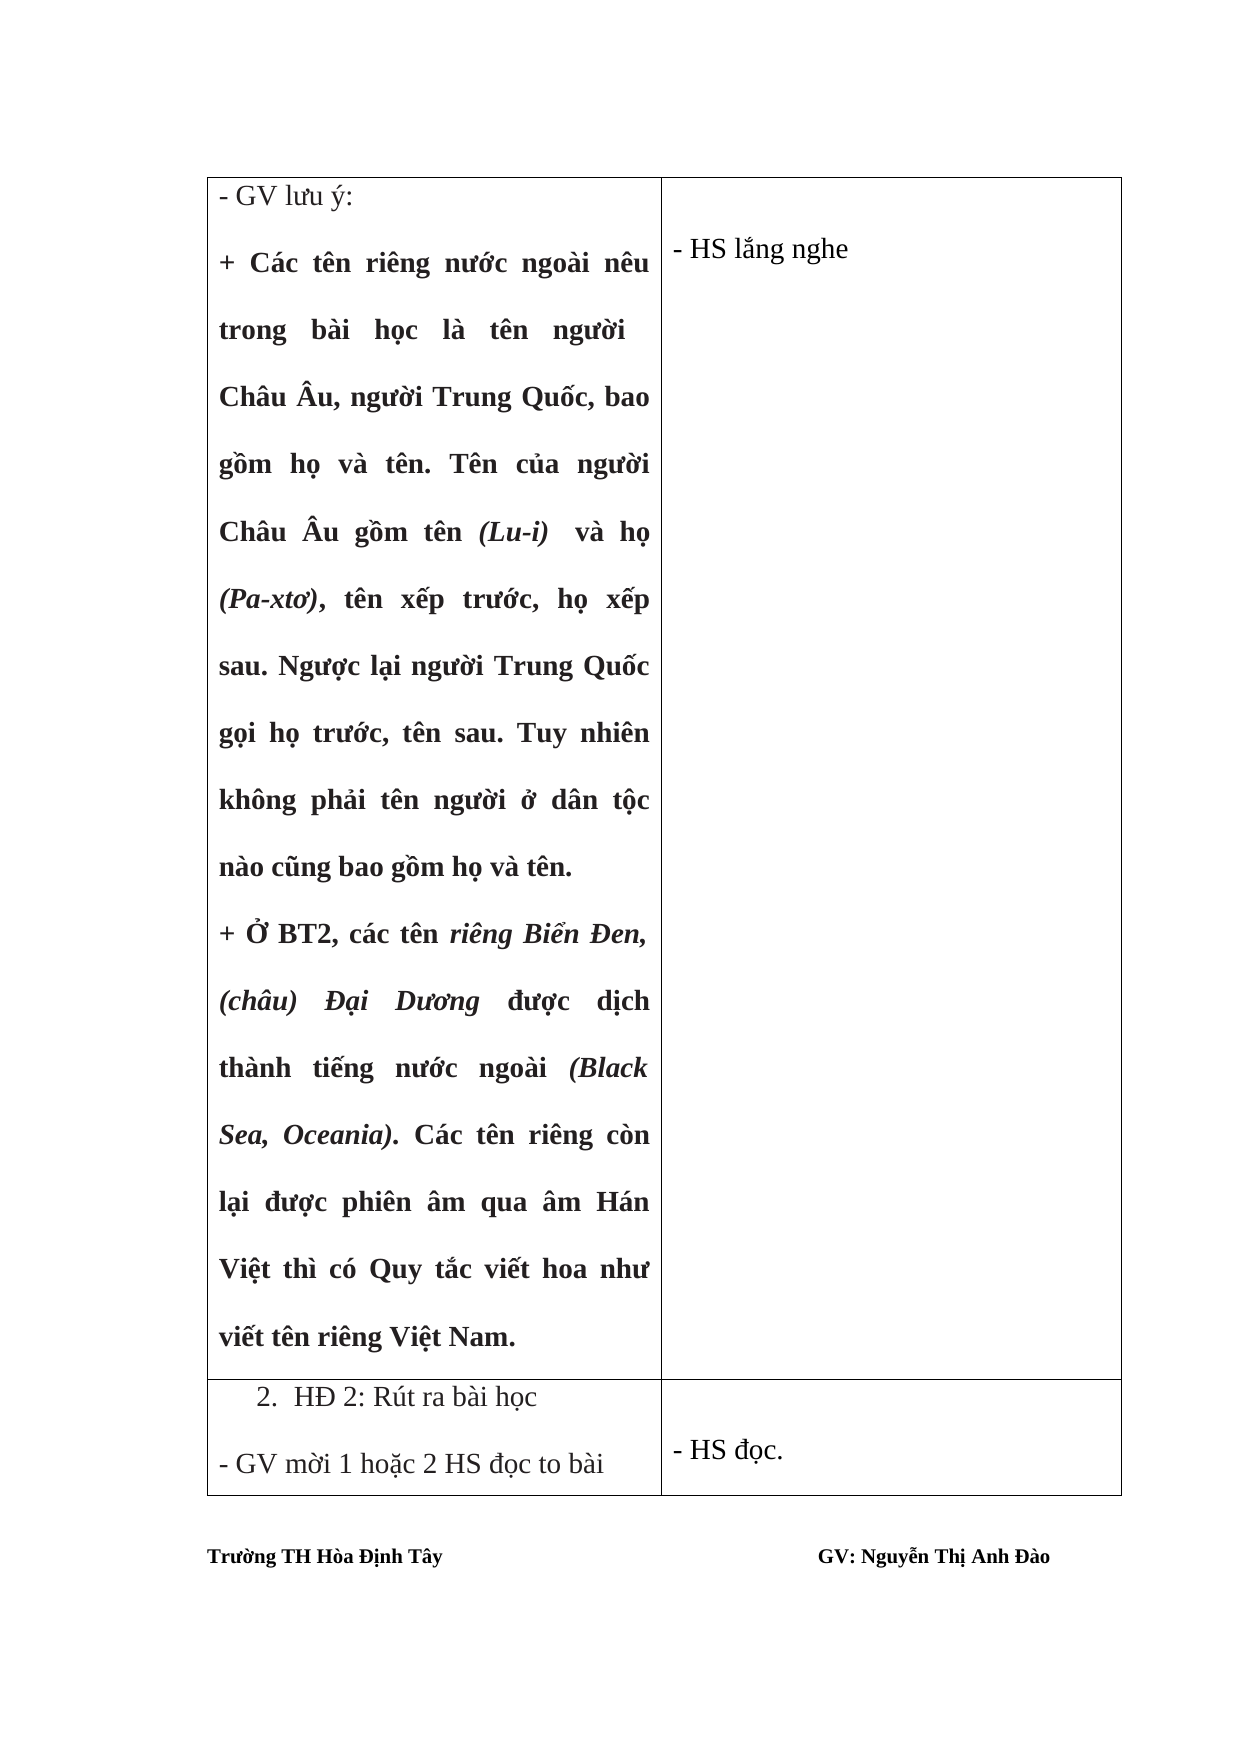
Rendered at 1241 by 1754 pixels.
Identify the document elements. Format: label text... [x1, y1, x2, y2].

table_cell - HS lắng nghe [662, 178, 1121, 1378]
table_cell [662, 1380, 1121, 1494]
table_cell - GV lưu ý: + Các tên riêng nước ngoài nêu trong bài học là tên người Châu Âu, người Trung Quốc, bao gồm họ và tên. Tên của người Châu Âu gồm tên (Lu-i) và họ (Pa-xtơ), tên xếp trước, họ xếp sau. Ngược lại người Trung Quốc gọi họ trước, tên sau. Tuy nhiên không phải tên người ở dân tộc nào cũng bao gồm họ và tên. + Ở BT2, các tên riêng Biển Đen, (châu) Đại Dương được dịch thành tiếng nước ngoài (Black Sea, Oceania). Các tên riêng còn lại được phiên âm qua âm Hán Việt thì có Quy tắc viết hoa như viết tên riêng Việt Nam. [208, 178, 661, 1378]
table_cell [208, 1380, 661, 1494]
